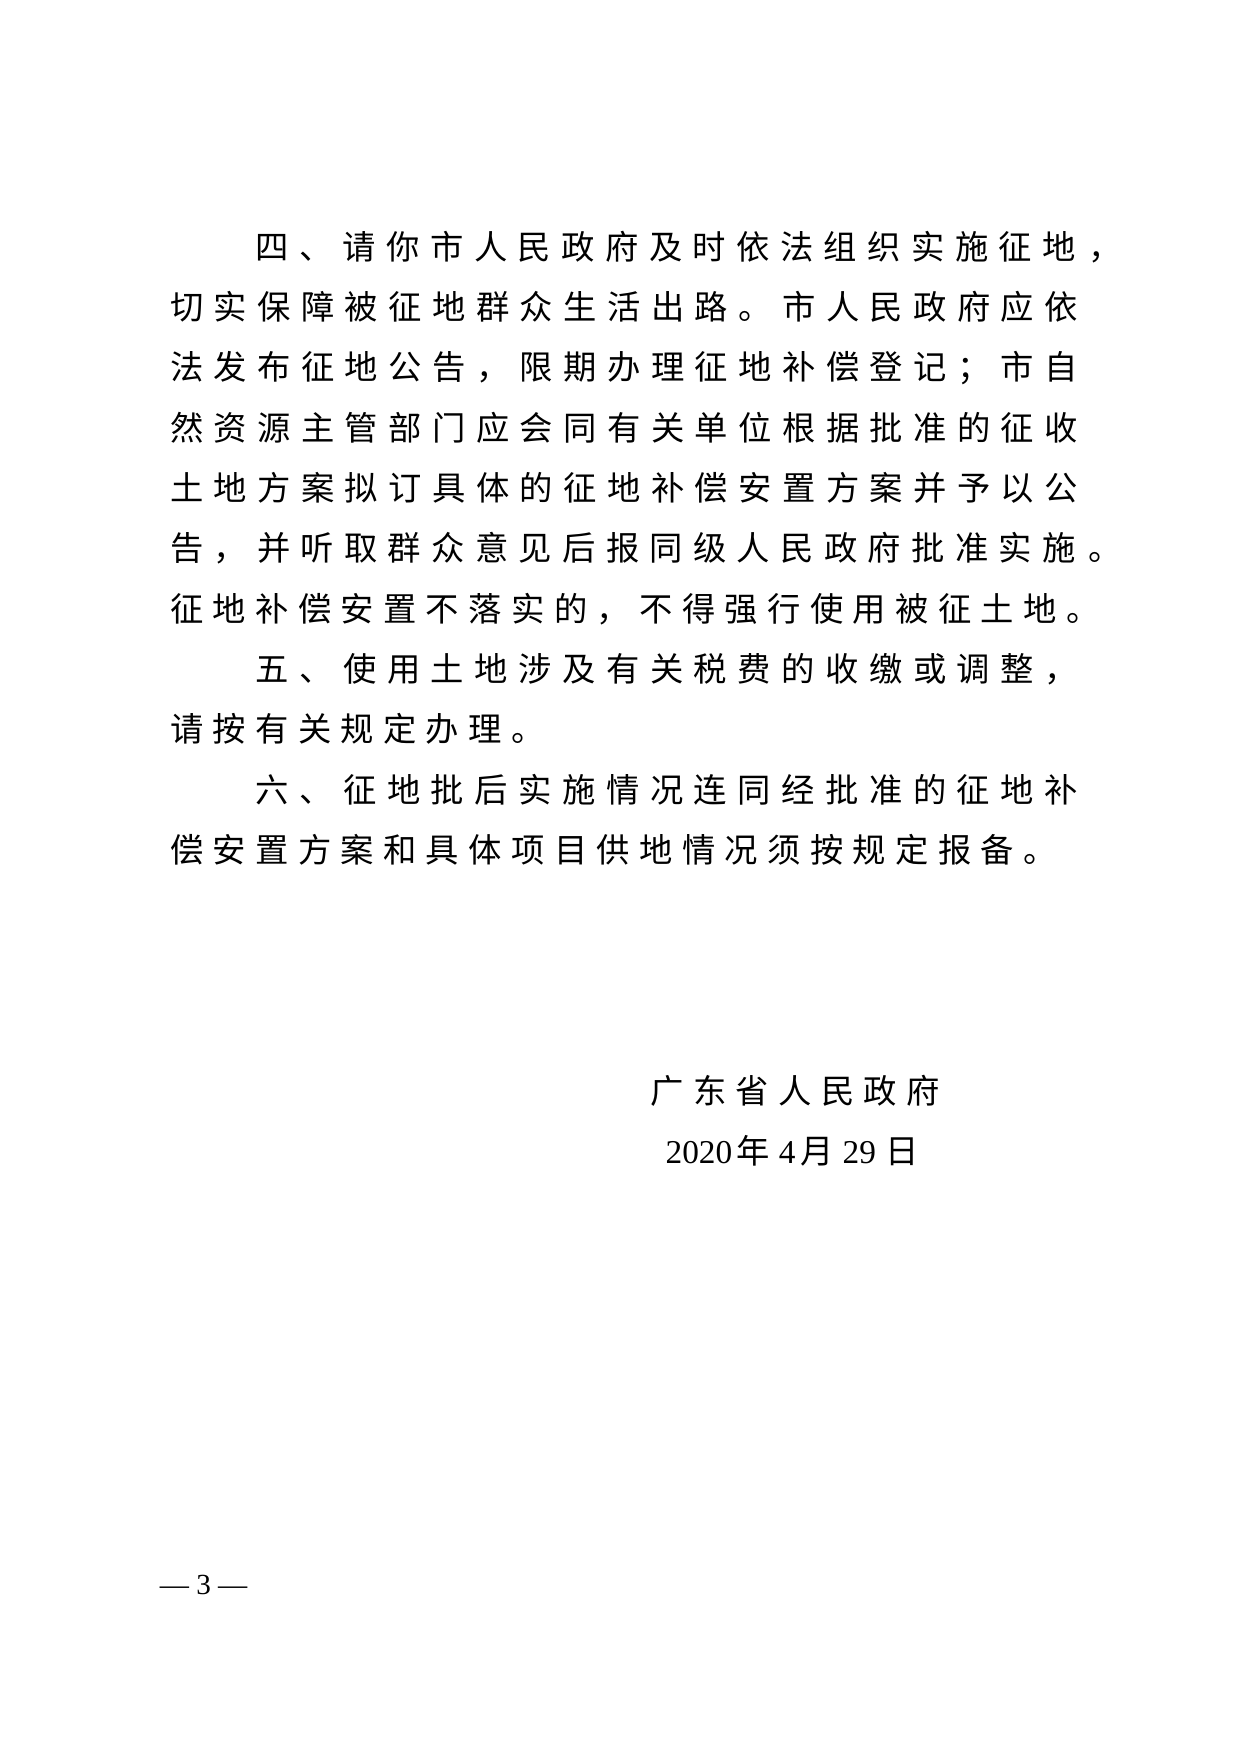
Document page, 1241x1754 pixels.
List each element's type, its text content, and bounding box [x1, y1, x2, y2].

text 2020年4月29日 [170, 1119, 1088, 1179]
text 广东省人民政府 [170, 1059, 1088, 1119]
text 五、使用土地涉及有关税费的收缴或调整，请按有关规定办理。 [170, 637, 1088, 757]
text 四、请你市人民政府及时依法组织实施征地，切实保障被征地群众生活出路。市人民政府应依法发布征地公告，限期办理征地补偿登记；市自然资源主管部门应会同有关单位根据批准的征收土地方案拟订具体的征地补偿安置方案并予以公告，并听取群众意见后报同级人民政府批准实施。征地补偿安置不落实的，不得强行使用被征土地。 [170, 214, 1088, 637]
text 六、征地批后实施情况连同经批准的征地补偿安置方案和具体项目供地情况须按规定报备。 [170, 757, 1088, 878]
